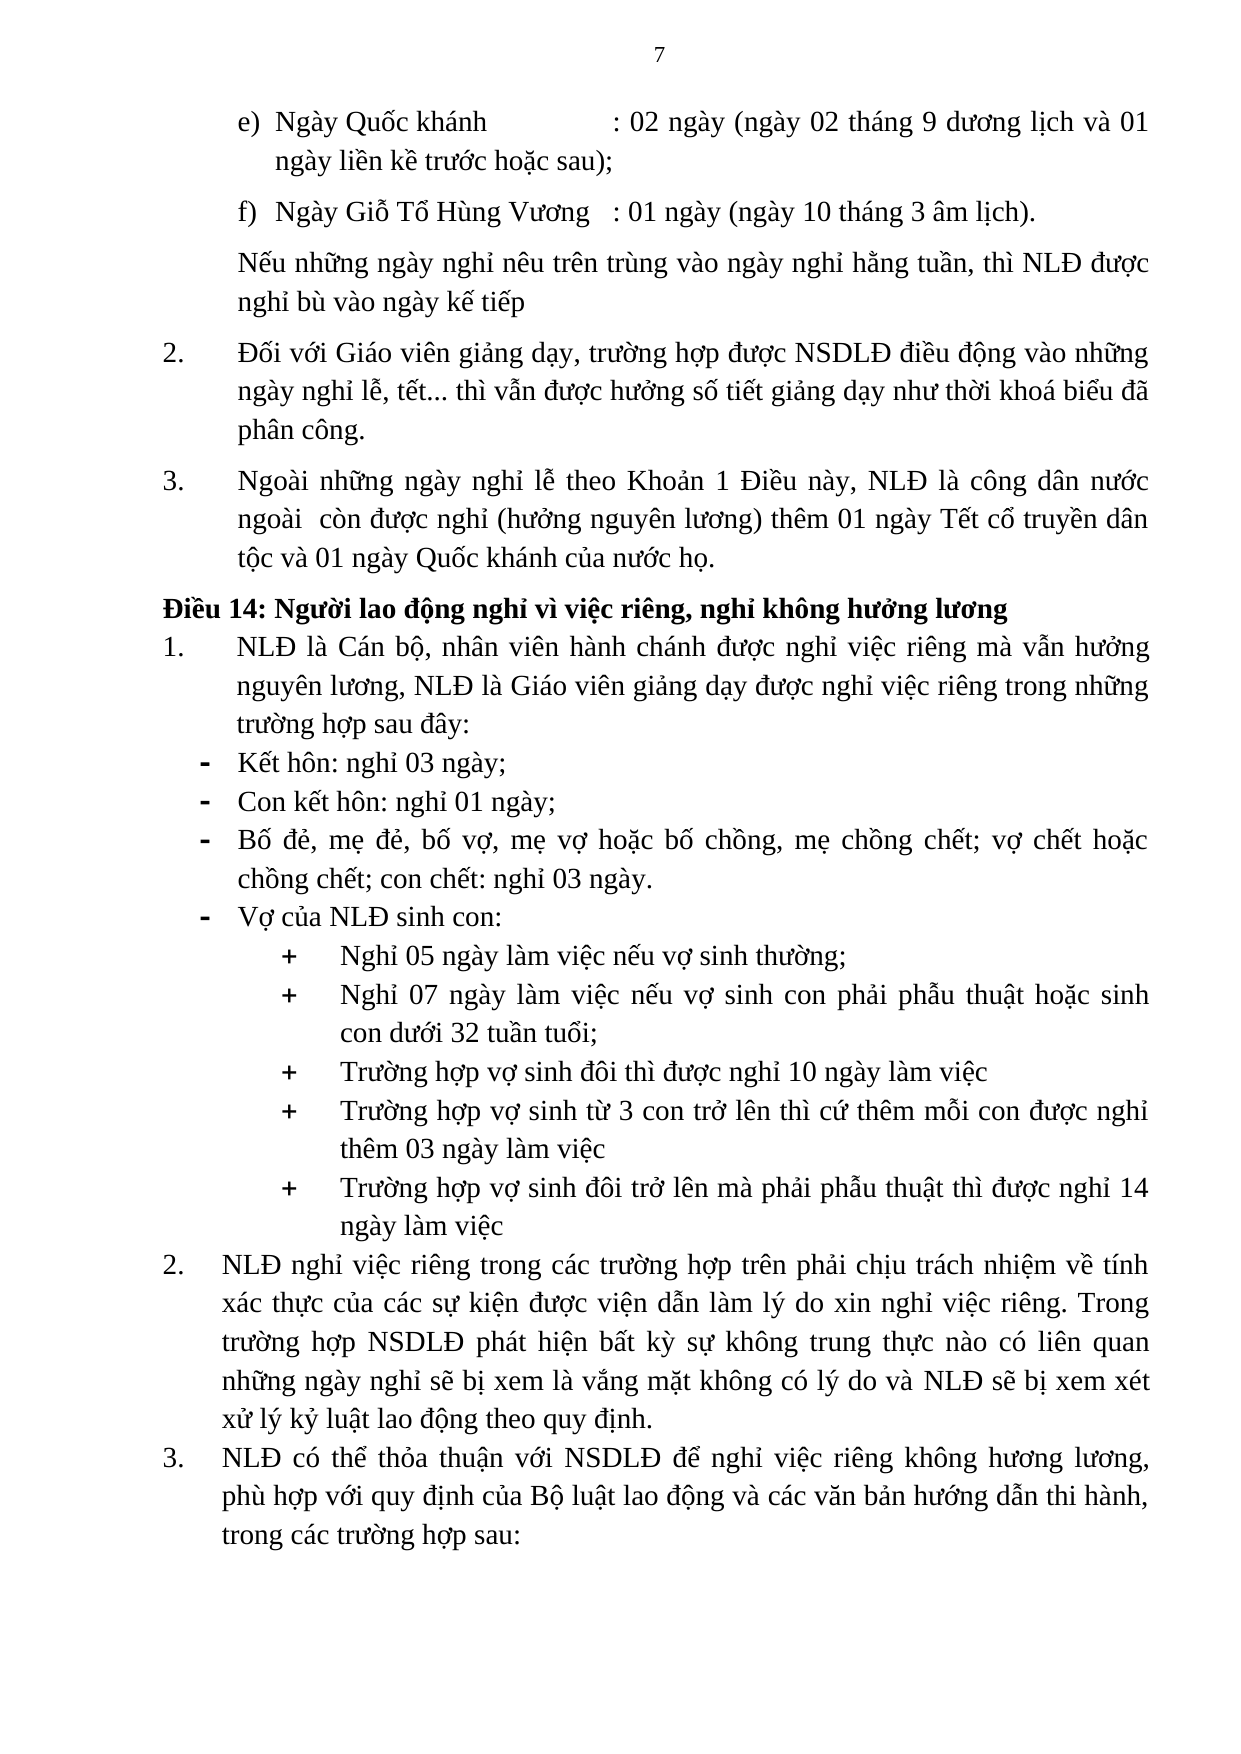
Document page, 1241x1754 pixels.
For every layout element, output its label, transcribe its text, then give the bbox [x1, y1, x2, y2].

list Trường hợp vợ sinh đôi trở lên mà phải phẫu thuật thì được nghỉ 14 ngày làm việc [281, 1170, 1150, 1242]
list Nghỉ 07 ngày làm việc nếu vợ sinh con phải phẫu thuật hoặc sinh con dưới 32 tuần tuổi; [281, 977, 1150, 1049]
list Vợ của NLĐ sinh con: [200, 899, 1150, 933]
list Nghỉ 05 ngày làm việc nếu vợ sinh thường; [281, 938, 1150, 972]
list Ngoài những ngày nghỉ lễ theo Khoản 1 Điều này, NLĐ là công dân nước ngoài còn được nghỉ (hưởng nguyên lương) thêm 01 ngày Tết cổ truyền dân tộc và 01 ngày Quốc khánh của nước họ. [162, 463, 1150, 573]
list Đối với Giáo viên giảng dạy, trường hợp được NSDLĐ điều động vào những ngày nghỉ lễ, tết... thì vẫn được hưởng số tiết giảng dạy như thời khoá biểu đã phân công. [162, 335, 1150, 445]
list Kết hôn: nghỉ 03 ngày; [200, 745, 1150, 779]
list Con kết hôn: nghỉ 01 ngày; [200, 784, 1150, 817]
list Trường hợp vợ sinh đôi thì được nghỉ 10 ngày làm việc [281, 1054, 1150, 1088]
list NLĐ có thể thỏa thuận với NSDLĐ để nghỉ việc riêng không hương lương, phù hợp với quy định của Bộ luật lao động và các văn bản hướng dẫn thi hành, trong các trường hợp sau: [162, 1440, 1150, 1550]
list Ngày Giỗ Tổ Hùng Vương : 01 ngày (ngày 10 tháng 3 âm lịch). [237, 194, 1150, 228]
list NLĐ là Cán bộ, nhân viên hành chánh được nghỉ việc riêng mà vẫn hưởng nguyên lương, NLĐ là Giáo viên giảng dạy được nghỉ việc riêng trong những trường hợp sau đây: [162, 629, 1150, 740]
list Ngày Quốc khánh : 02 ngày (ngày 02 tháng 9 dương lịch và 01 ngày liền kề trước hoặc sau); [237, 104, 1150, 177]
text Điều 14: Người lao động nghỉ vì việc riêng, nghỉ không hưởng lương [162, 591, 1150, 624]
list Bố đẻ, mẹ đẻ, bố vợ, mẹ vợ hoặc bố chồng, mẹ chồng chết; vợ chết hoặc chồng chết; con chết: nghỉ 03 ngày. [200, 822, 1150, 894]
list NLĐ nghỉ việc riêng trong các trường hợp trên phải chịu trách nhiệm về tính xác thực của các sự kiện được viện dẫn làm lý do xin nghỉ việc riêng. Trong trường hợp NSDLĐ phát hiện bất kỳ sự không trung thực nào có liên quan những ngày nghỉ sẽ bị xem là vắng mặt không có lý do và NLĐ sẽ bị xem xét xử lý kỷ luật lao động theo quy định. [162, 1247, 1150, 1435]
list Trường hợp vợ sinh từ 3 con trở lên thì cứ thêm mỗi con được nghỉ thêm 03 ngày làm việc [281, 1093, 1150, 1165]
text Nếu những ngày nghỉ nêu trên trùng vào ngày nghỉ hằng tuần, thì NLĐ được nghỉ bù vào ngày kế tiếp [237, 245, 1150, 317]
